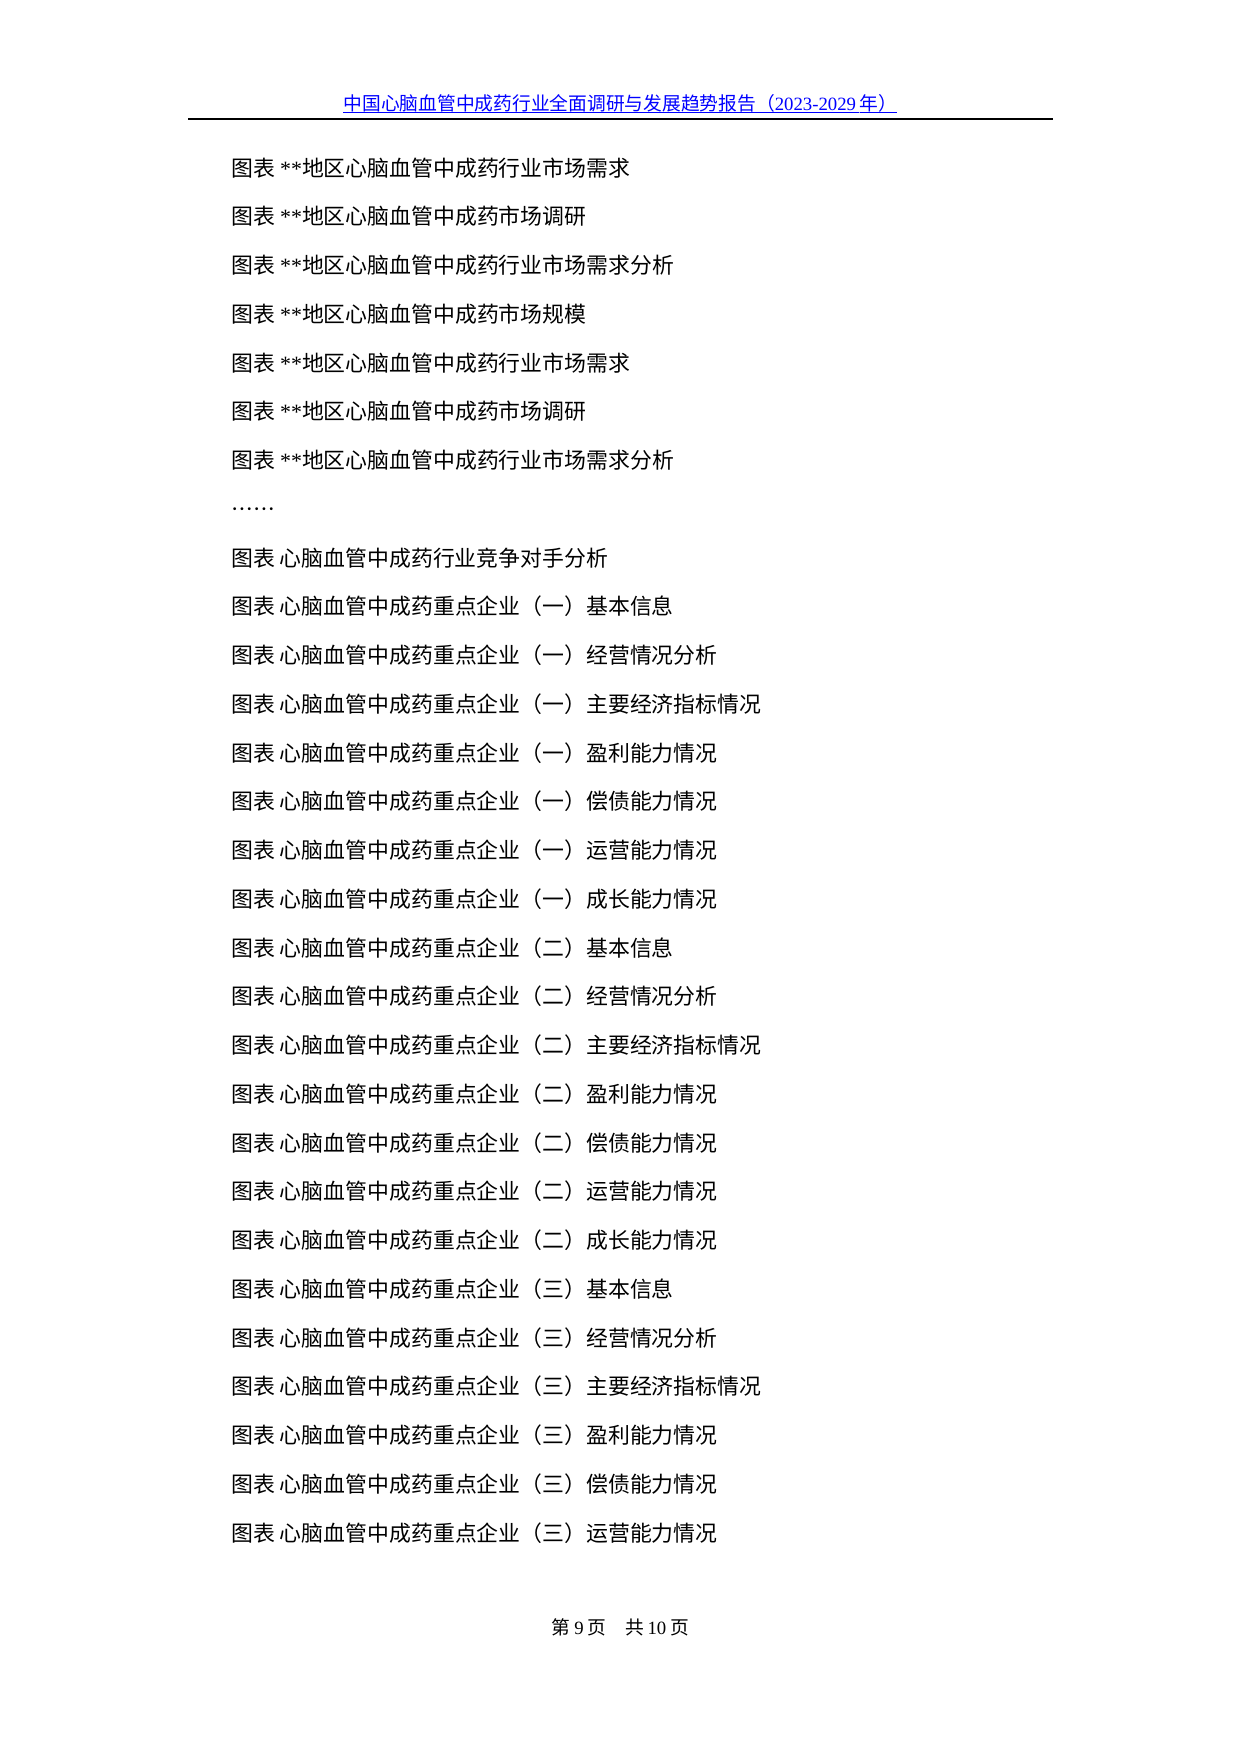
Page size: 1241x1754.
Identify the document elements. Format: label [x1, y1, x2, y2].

text [187, 150, 1053, 1548]
